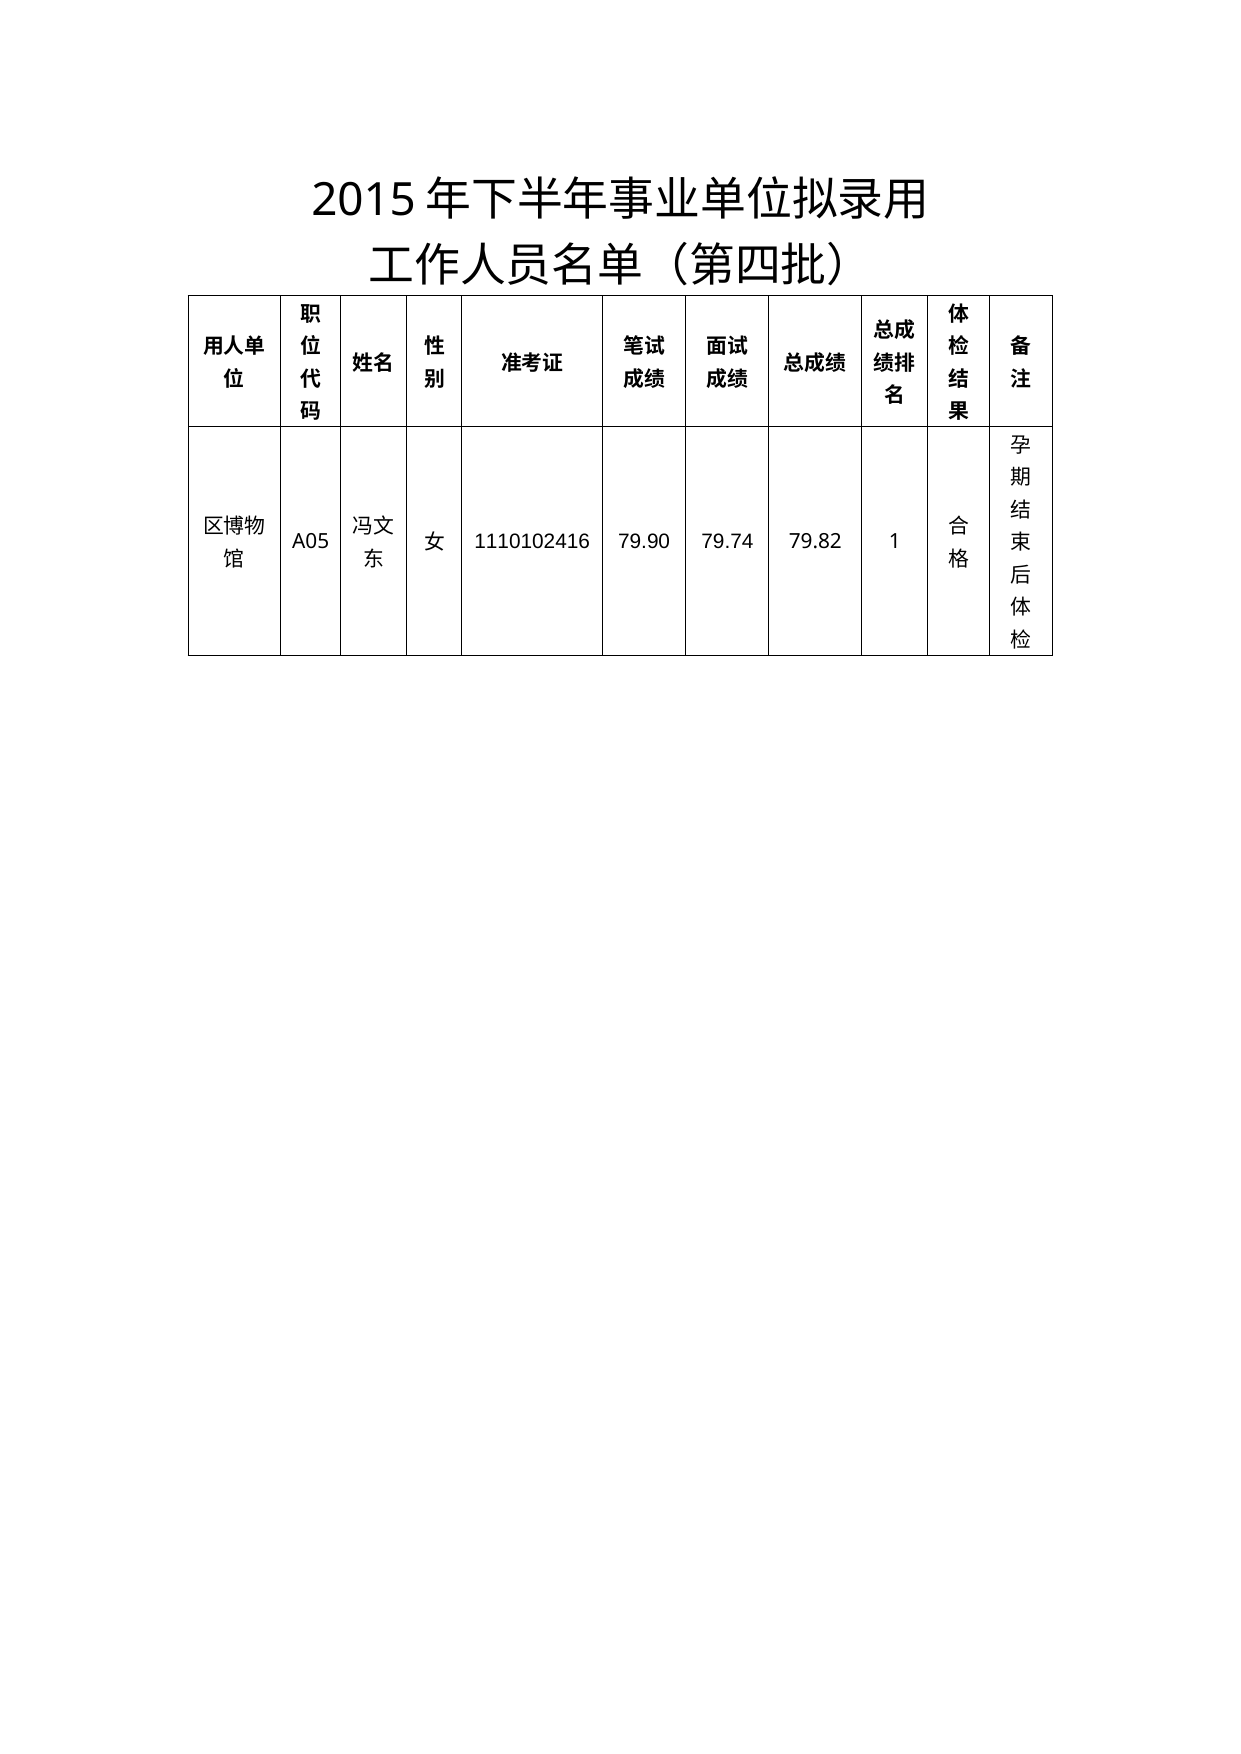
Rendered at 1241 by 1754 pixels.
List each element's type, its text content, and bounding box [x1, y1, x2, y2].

table_header 姓名 [341, 296, 406, 426]
table_cell A05 [281, 427, 340, 654]
text 工作人员名单（第四批） [187, 228, 1053, 295]
table_header 用人单位 [189, 296, 280, 426]
table_header 笔试 成绩 [603, 296, 685, 426]
table_header 体检结果 [928, 296, 989, 426]
table_cell 1110102416 [462, 427, 602, 654]
table_cell 孕期结束后体检 [990, 427, 1052, 654]
table_header 面试 成绩 [686, 296, 768, 426]
table_header 职位代码 [281, 296, 340, 426]
table_header 总成绩 [769, 296, 861, 426]
table_cell 区博物馆 [189, 427, 280, 654]
table_header 性别 [407, 296, 461, 426]
table_cell 冯文东 [341, 427, 406, 654]
table_cell 79.74 [686, 427, 768, 654]
table_cell 女 [407, 427, 461, 654]
table_cell 79.82 [769, 427, 861, 654]
table_header 总成绩排名 [862, 296, 927, 426]
table_cell 合格 [928, 427, 989, 654]
table_cell 79.90 [603, 427, 685, 654]
table_header 准考证 [462, 296, 602, 426]
text 2015年下半年事业单位拟录用 [187, 162, 1053, 228]
table_header 备注 [990, 296, 1052, 426]
table_cell 1 [862, 427, 927, 654]
